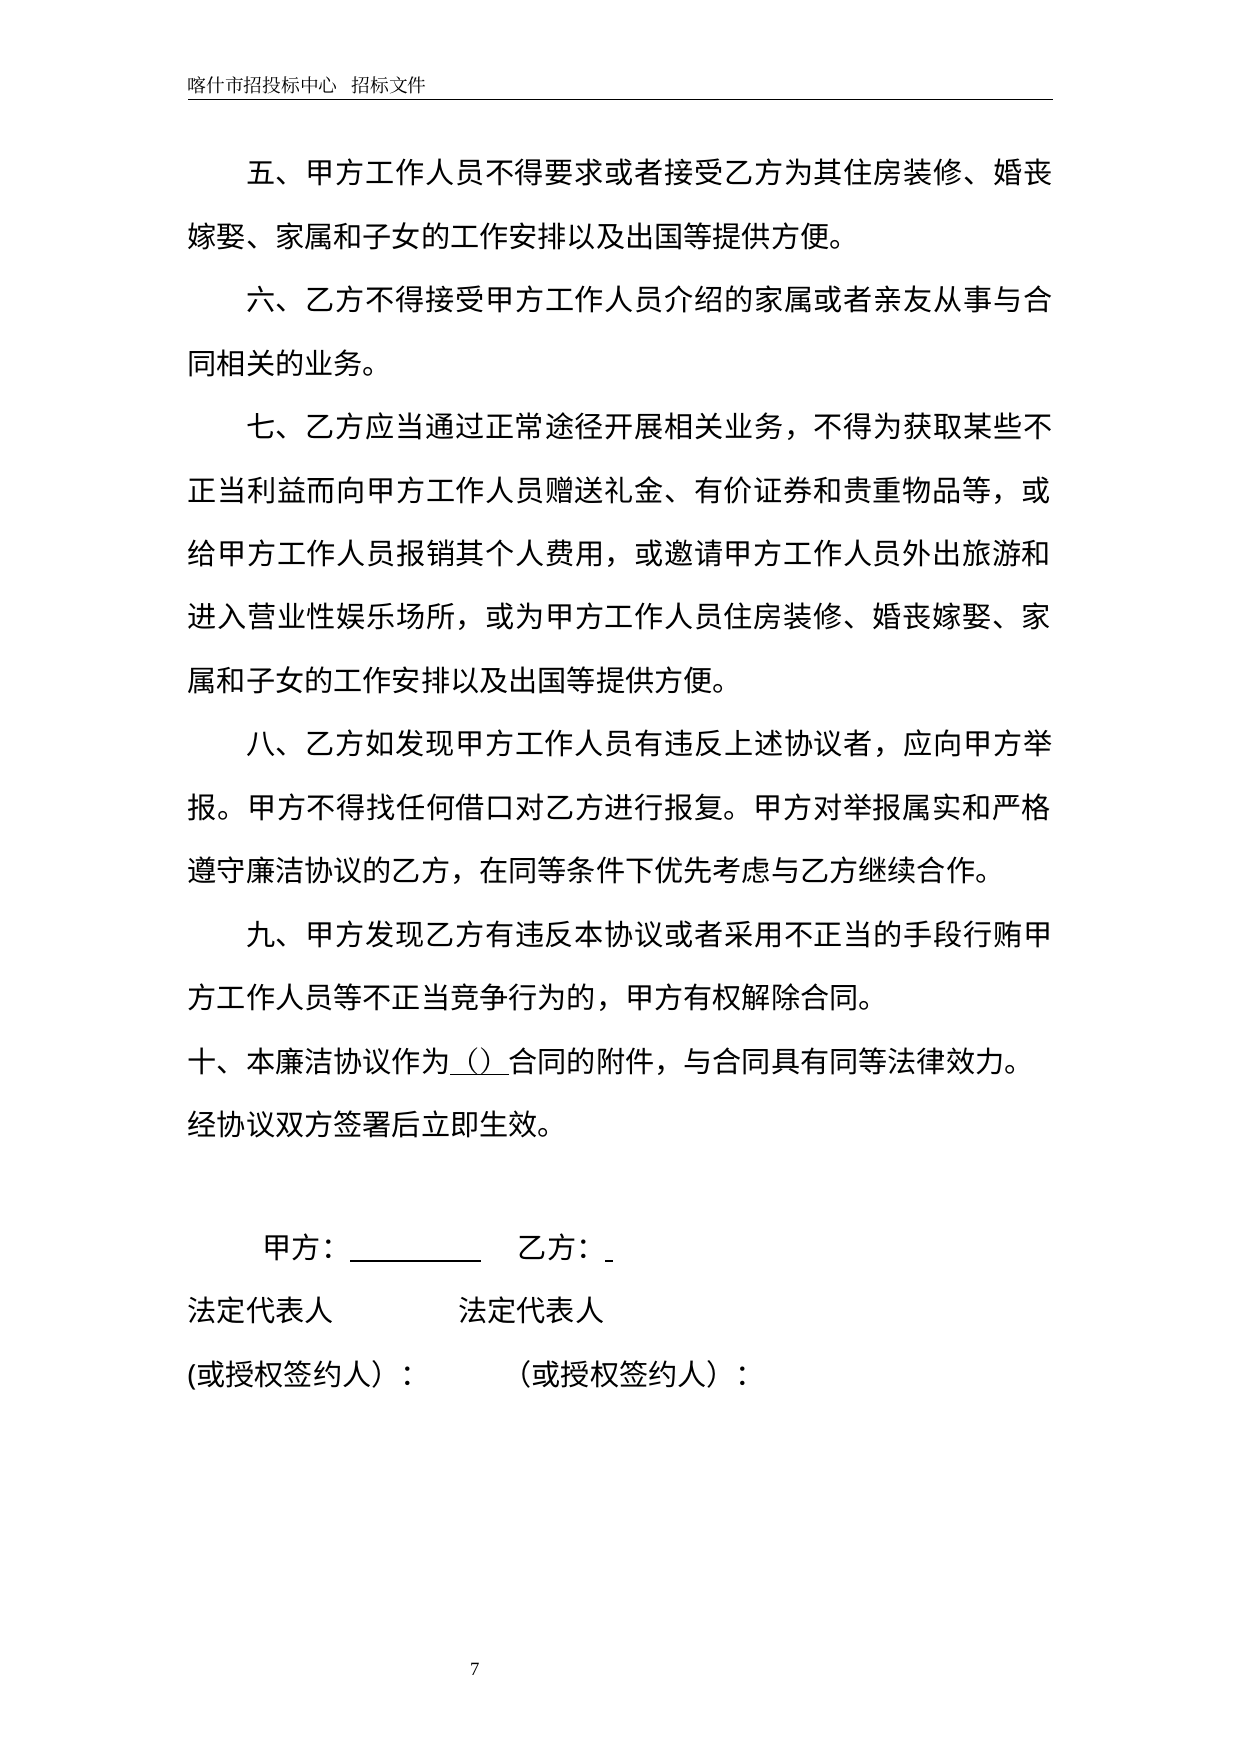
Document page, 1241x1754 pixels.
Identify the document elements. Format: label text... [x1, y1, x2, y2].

text 十、本廉洁协议作为（）合同的附件，与合同具有同等法律效力。经协议双方签署后立即生效。 [187, 1038, 1053, 1144]
text (或授权签约人）： （或授权签约人）： [187, 1351, 1053, 1394]
text 六、乙方不得接受甲方工作人员介绍的家属或者亲友从事与合同相关的业务。 [187, 277, 1053, 383]
text 七、乙方应当通过正常途径开展相关业务，不得为获取某些不正当利益而向甲方工作人员赠送礼金、有价证券和贵重物品等，或给甲方工作人员报销其个人费用，或邀请甲方工作人员外出旅游和进入营业性娱乐场所，或为甲方工作人员住房装修、婚丧嫁娶、家属和子女的工作安排以及出国等提供方便。 [187, 404, 1053, 700]
text 九、甲方发现乙方有违反本协议或者采用不正当的手段行贿甲方工作人员等不正当竞争行为的，甲方有权解除合同。 [187, 911, 1053, 1017]
text 甲方： 乙方： [262, 1224, 1053, 1267]
text 八、乙方如发现甲方工作人员有违反上述协议者，应向甲方举报。甲方不得找任何借口对乙方进行报复。甲方对举报属实和严格遵守廉洁协议的乙方，在同等条件下优先考虑与乙方继续合作。 [187, 721, 1053, 890]
text 法定代表人 法定代表人 [187, 1288, 1053, 1330]
text 五、甲方工作人员不得要求或者接受乙方为其住房装修、婚丧嫁娶、家属和子女的工作安排以及出国等提供方便。 [187, 150, 1053, 256]
